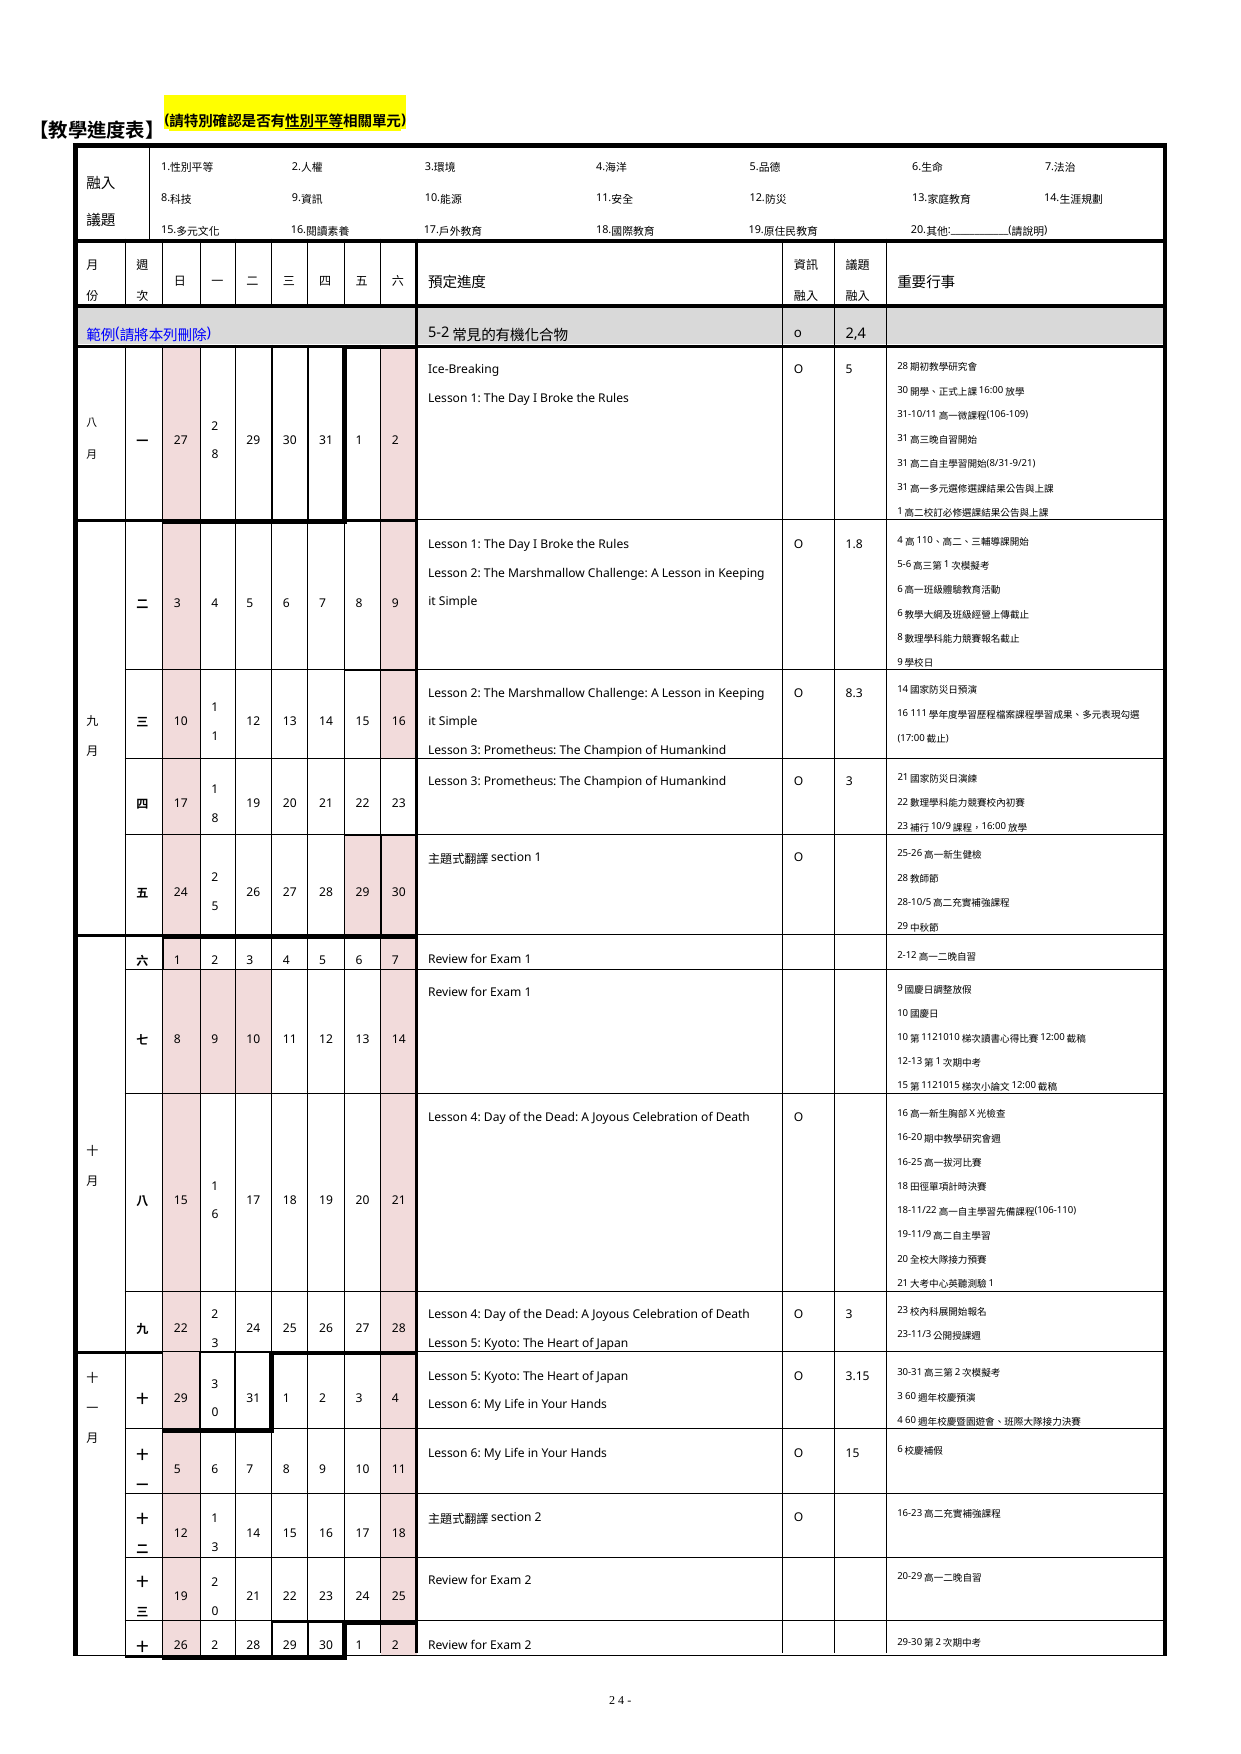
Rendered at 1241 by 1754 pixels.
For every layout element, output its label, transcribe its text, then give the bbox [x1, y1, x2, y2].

table_cell 11 [201, 670, 235, 758]
table_cell 17 [163, 759, 200, 834]
table_cell 27 [272, 835, 307, 934]
table_header 4.海洋 [585, 148, 738, 175]
table_cell 5 [835, 348, 886, 519]
table_cell 31 [236, 1353, 269, 1428]
table_cell O [783, 670, 834, 758]
table_cell 18 [381, 1494, 415, 1557]
table_cell 2 [201, 939, 235, 969]
table_cell 1 [164, 939, 200, 969]
table_cell O [783, 835, 834, 934]
table_cell 重要行事 [887, 243, 1163, 303]
table_cell 23 [381, 759, 415, 834]
table_cell 13 [345, 970, 380, 1093]
table_cell Lesson 4: Day of the Dead: A Joyous Celebration of Death Lesson 5: Kyoto: The Heart of Japan [418, 1292, 782, 1351]
table_cell 8 [163, 970, 200, 1093]
table_cell 20.其他:____________(請說明) [900, 207, 1163, 238]
table_cell 20 [272, 759, 307, 834]
table_cell 十 一 [126, 1429, 162, 1493]
table_cell 14國家防災日預演 16 111學年度學習歷程檔案課程學習成果、多元表現勾選(17:00截止) [887, 670, 1163, 758]
table_cell 19 [163, 1558, 200, 1620]
table_cell Review for Exam 1 [418, 935, 782, 969]
table_cell 日 [163, 243, 200, 303]
table_cell 11 [272, 970, 307, 1093]
table_cell 12 [236, 670, 271, 758]
table_cell 2,4 [835, 308, 886, 344]
table_cell 25-26高一新生健檢 28教師節 28-10/5高二充實補強課程 29中秋節 [887, 835, 1163, 934]
table_cell 八 月 [78, 348, 125, 519]
table_cell 十 一 月 [78, 1354, 125, 1655]
table_cell Review for Exam 2 [417, 1621, 783, 1655]
table_cell 9 [381, 522, 415, 669]
table_header 融入 議題 [78, 148, 149, 238]
table_cell 19 [236, 759, 271, 834]
table_cell 14 [236, 1494, 271, 1557]
table_cell 九 月 [78, 522, 125, 934]
table_cell 9 [201, 970, 235, 1093]
table_cell 26 [163, 1621, 200, 1655]
table_cell 七 [126, 970, 162, 1093]
table_cell 30-31高三第2次模擬考 3 60週年校慶預演 4 60週年校慶暨園遊會、班際大隊接力決賽 [887, 1352, 1163, 1428]
table_cell 19 [308, 1094, 344, 1291]
table_cell 23 [308, 1558, 344, 1620]
table_cell 27 [163, 348, 200, 519]
table_cell 範例(請將本列刪除) [78, 308, 415, 344]
table_cell 議題 融入 [835, 243, 886, 303]
table_cell 25 [201, 835, 235, 934]
table_cell 2 [308, 1355, 344, 1428]
table_cell Review for Exam 1 [418, 970, 782, 1093]
table_cell 21 [381, 1094, 415, 1291]
table_cell 21國家防災日演練 22數理學科能力競賽校內初賽 23補行10/9課程，16:00放學 [887, 759, 1163, 834]
table_cell [835, 935, 886, 969]
table_cell 7 [381, 939, 415, 969]
table_cell 3 [835, 1292, 886, 1351]
table_cell 九 [126, 1292, 162, 1351]
table_cell 一 [201, 243, 235, 303]
table_cell 6 [345, 939, 380, 969]
table_cell 17 [345, 1494, 380, 1557]
table_cell 11 [381, 1429, 415, 1493]
table_cell 15 [163, 1094, 200, 1291]
table_cell [835, 1094, 886, 1291]
table_cell 3 [835, 759, 886, 834]
table_cell 1.8 [835, 520, 886, 669]
table_cell 五 [126, 835, 162, 934]
table_cell 2 [381, 349, 415, 519]
table_header 3.環境 [414, 148, 585, 175]
table_cell 11.安全 [585, 175, 738, 207]
table_cell 21 [308, 759, 344, 834]
table_cell 29 [236, 348, 271, 519]
table_cell 四 [308, 243, 344, 303]
table_cell 6校慶補假 [887, 1429, 1163, 1493]
table_cell 17.戶外教育 [413, 207, 585, 238]
table_cell 6 [201, 1433, 235, 1493]
table_cell Lesson 3: Prometheus: The Champion of Humankind [418, 759, 782, 834]
table_cell 5 [308, 939, 344, 969]
table_cell O [783, 1292, 834, 1351]
table_cell 12 [163, 1494, 200, 1557]
table_cell 28 [308, 835, 344, 934]
table_cell 19.原住民教育 [737, 207, 899, 238]
table_cell 7 [236, 1433, 271, 1493]
table_cell 4 [381, 1355, 415, 1428]
table_cell 10 [163, 670, 200, 758]
table_cell 12 [308, 970, 344, 1093]
table_cell 16 [201, 1094, 235, 1291]
table_cell 4 [272, 939, 307, 969]
table_cell 28 [381, 1292, 415, 1351]
table_cell 21 [236, 1558, 271, 1620]
table_cell 8 [345, 522, 380, 669]
table_cell 15 [835, 1429, 886, 1493]
table_cell 15.多元文化 [150, 207, 279, 238]
table_cell O [783, 1429, 834, 1493]
table_cell 8 [272, 1429, 307, 1493]
table_cell [835, 1494, 886, 1557]
table_cell 十 月 [78, 937, 125, 1351]
table_cell 30 [382, 836, 415, 934]
table_cell 24 [345, 1558, 380, 1620]
table_cell 十 [126, 1354, 162, 1428]
table_cell 28 [201, 348, 235, 519]
table_cell [835, 835, 886, 934]
table_cell 3 [345, 1355, 380, 1428]
table_cell 月 份 [78, 243, 125, 303]
table_cell 12.防災 [738, 175, 901, 207]
table_header 6.生命 [901, 148, 1034, 175]
table_cell 9 [308, 1429, 344, 1493]
table_cell 8.3 [835, 670, 886, 758]
table_cell 三 [126, 670, 162, 758]
table_cell 18 [272, 1094, 307, 1291]
table_cell [783, 1621, 834, 1655]
table_cell 9.資訊 [281, 175, 413, 207]
table_cell O [783, 348, 834, 519]
table_cell Lesson 2: The Marshmallow Challenge: A Lesson in Keeping it Simple Lesson 3: Prometheus: The Champion of Humankind [418, 670, 782, 758]
table_cell o [783, 308, 834, 344]
table_cell 十 三 [126, 1558, 162, 1620]
table_cell [783, 935, 834, 969]
table_cell 主題式翻譯section 1 [418, 835, 782, 934]
table_cell 10 [345, 1429, 380, 1493]
table_cell 3.15 [835, 1352, 886, 1428]
table_cell 30 [201, 1353, 234, 1428]
table_cell 16高一新生胸部X光檢查 16-20期中教學研究會週 16-25高一拔河比賽 18田徑單項計時決賽 18-11/22高一自主學習先備課程(106-110) 19-11/9高二自主學習 20全校大隊接力預賽 21大考中心英聽測驗1 [887, 1094, 1163, 1291]
table_cell 1 [347, 349, 380, 519]
table_cell 24 [236, 1292, 271, 1351]
table_cell 23 [201, 1292, 235, 1351]
table_cell 5-2常見的有機化合物 [418, 308, 782, 344]
table_header 5.品德 [738, 148, 901, 175]
table_cell 17 [236, 1094, 271, 1291]
table_cell 28期初教學研究會 30開學、正式上課16:00放學 31-10/11高一微課程(106-109) 31高三晚自習開始 31高二自主學習開始(8/31-9/21) 31高一多元選修選課結果公告與上課 1高二校訂必修選課結果公告與上課 [887, 348, 1163, 519]
table_cell 29 [163, 1352, 199, 1428]
table_cell 八 [126, 1094, 162, 1291]
table_cell 26 [308, 1292, 344, 1351]
table_cell 28 [236, 1621, 271, 1655]
table_cell 27 [345, 1292, 380, 1351]
table_cell 25 [381, 1558, 415, 1620]
table_cell 預定進度 [418, 243, 782, 303]
table_cell 1 [274, 1355, 307, 1428]
table_cell 18 [201, 759, 235, 834]
table_cell Review for Exam 2 [418, 1558, 782, 1620]
table_cell 24 [163, 835, 200, 934]
table_cell 7 [308, 524, 344, 669]
table_cell 主題式翻譯section 2 [418, 1494, 782, 1557]
table_cell 14 [308, 670, 344, 758]
table_cell 30 [273, 348, 307, 519]
table_cell 20 [345, 1094, 380, 1291]
table_cell 4 高110、高二、三輔導課開始 5-6高三第1次模擬考 6高一班級體驗教育活動 6教學大綱及班級經營上傳截止 8數理學科能力競賽報名截止 9學校日 [887, 520, 1163, 669]
table_cell 9國慶日調整放假 10國慶日 10第1121010梯次讀書心得比賽12:00截稿 12-13第1次期中考 15第1121015梯次小論文12:00截稿 [887, 970, 1163, 1093]
table_cell 22 [163, 1292, 200, 1351]
table_header 2.人權 [281, 148, 413, 175]
table_cell 16.閱讀素養 [280, 207, 412, 238]
table_cell 15 [345, 671, 380, 758]
table_cell 13 [201, 1494, 235, 1557]
table_cell 26 [236, 835, 271, 934]
table_cell 22 [345, 759, 380, 834]
table_cell 資訊 融入 [783, 243, 834, 303]
table_cell [835, 970, 886, 1093]
table_header 1.性別平等 [150, 148, 281, 175]
table_cell 4 [201, 524, 235, 669]
table_cell 14.生涯規劃 [1033, 175, 1163, 207]
table_cell 3 [163, 524, 200, 669]
table_cell 14 [381, 970, 415, 1093]
table_cell 6 [272, 524, 307, 669]
table_cell Lesson 1: The Day I Broke the Rules Lesson 2: The Marshmallow Challenge: A Lesson in Keeping it Simple [418, 520, 782, 669]
table_cell 2-12高一二晚自習 [887, 935, 1163, 969]
table_cell Lesson 6: My Life in Your Hands [418, 1429, 782, 1493]
table_cell 30 [309, 1623, 342, 1655]
table_cell 六 [381, 243, 415, 303]
table_cell 二 [236, 243, 271, 303]
table_cell Ice-Breaking Lesson 1: The Day I Broke the Rules [418, 348, 782, 519]
table_cell 20 [201, 1558, 235, 1620]
table_cell 1 [347, 1625, 381, 1655]
table_cell 四 [126, 759, 162, 834]
table_cell 一 [126, 348, 162, 519]
table_cell 週 次 [126, 243, 162, 303]
table_cell 10 [236, 970, 271, 1093]
table_cell 13 [272, 670, 307, 758]
table_cell 五 [345, 243, 380, 303]
table_cell [834, 1621, 886, 1655]
table_cell 22 [272, 1558, 307, 1620]
table_cell [783, 1558, 834, 1620]
table_cell 2 [381, 1625, 417, 1655]
table_cell 六 [126, 937, 162, 969]
table_cell [887, 308, 1163, 344]
table_header 7.法治 [1034, 148, 1163, 175]
table_cell O [783, 1494, 834, 1557]
table_cell O [783, 1352, 834, 1428]
table_cell 16-23高二充實補強課程 [887, 1494, 1163, 1557]
table_cell O [783, 520, 834, 669]
table_cell O [783, 759, 834, 834]
table_cell Lesson 5: Kyoto: The Heart of Japan Lesson 6: My Life in Your Hands [418, 1352, 782, 1428]
table_cell 23校內科展開始報名 23-11/3公開授課週 [887, 1292, 1163, 1351]
table_cell 29-30第2次期中考 [886, 1621, 1163, 1655]
table_cell 18.國際教育 [585, 207, 737, 238]
table_cell 13.家庭教育 [901, 175, 1033, 207]
table_cell 十 二 [126, 1494, 162, 1557]
table_cell O [783, 1094, 834, 1291]
table_cell 5 [163, 1433, 200, 1493]
text 【教學進度表】(請特別確認是否有性別平等相關單元) [29, 94, 1211, 143]
table_cell 29 [345, 836, 380, 934]
table_cell 十 四 [126, 1621, 162, 1655]
table_cell 25 [272, 1292, 307, 1351]
table_cell 27 [201, 1621, 235, 1655]
table_cell 31 [309, 348, 342, 519]
table_cell 三 [272, 243, 307, 303]
table_cell 5 [236, 524, 271, 669]
table_cell 29 [273, 1623, 307, 1655]
table_cell [835, 1558, 886, 1620]
table_cell 二 [126, 522, 162, 669]
table_cell 3 [236, 939, 271, 969]
table_cell 16 [381, 671, 415, 758]
table_cell 20-29高一二晚自習 [887, 1558, 1163, 1620]
table_cell 8.科技 [150, 175, 281, 207]
table_cell [783, 970, 834, 1093]
table_cell Lesson 4: Day of the Dead: A Joyous Celebration of Death [418, 1094, 782, 1291]
table_cell 16 [308, 1494, 344, 1557]
table_cell 10.能源 [414, 175, 585, 207]
table_cell 15 [272, 1494, 307, 1557]
